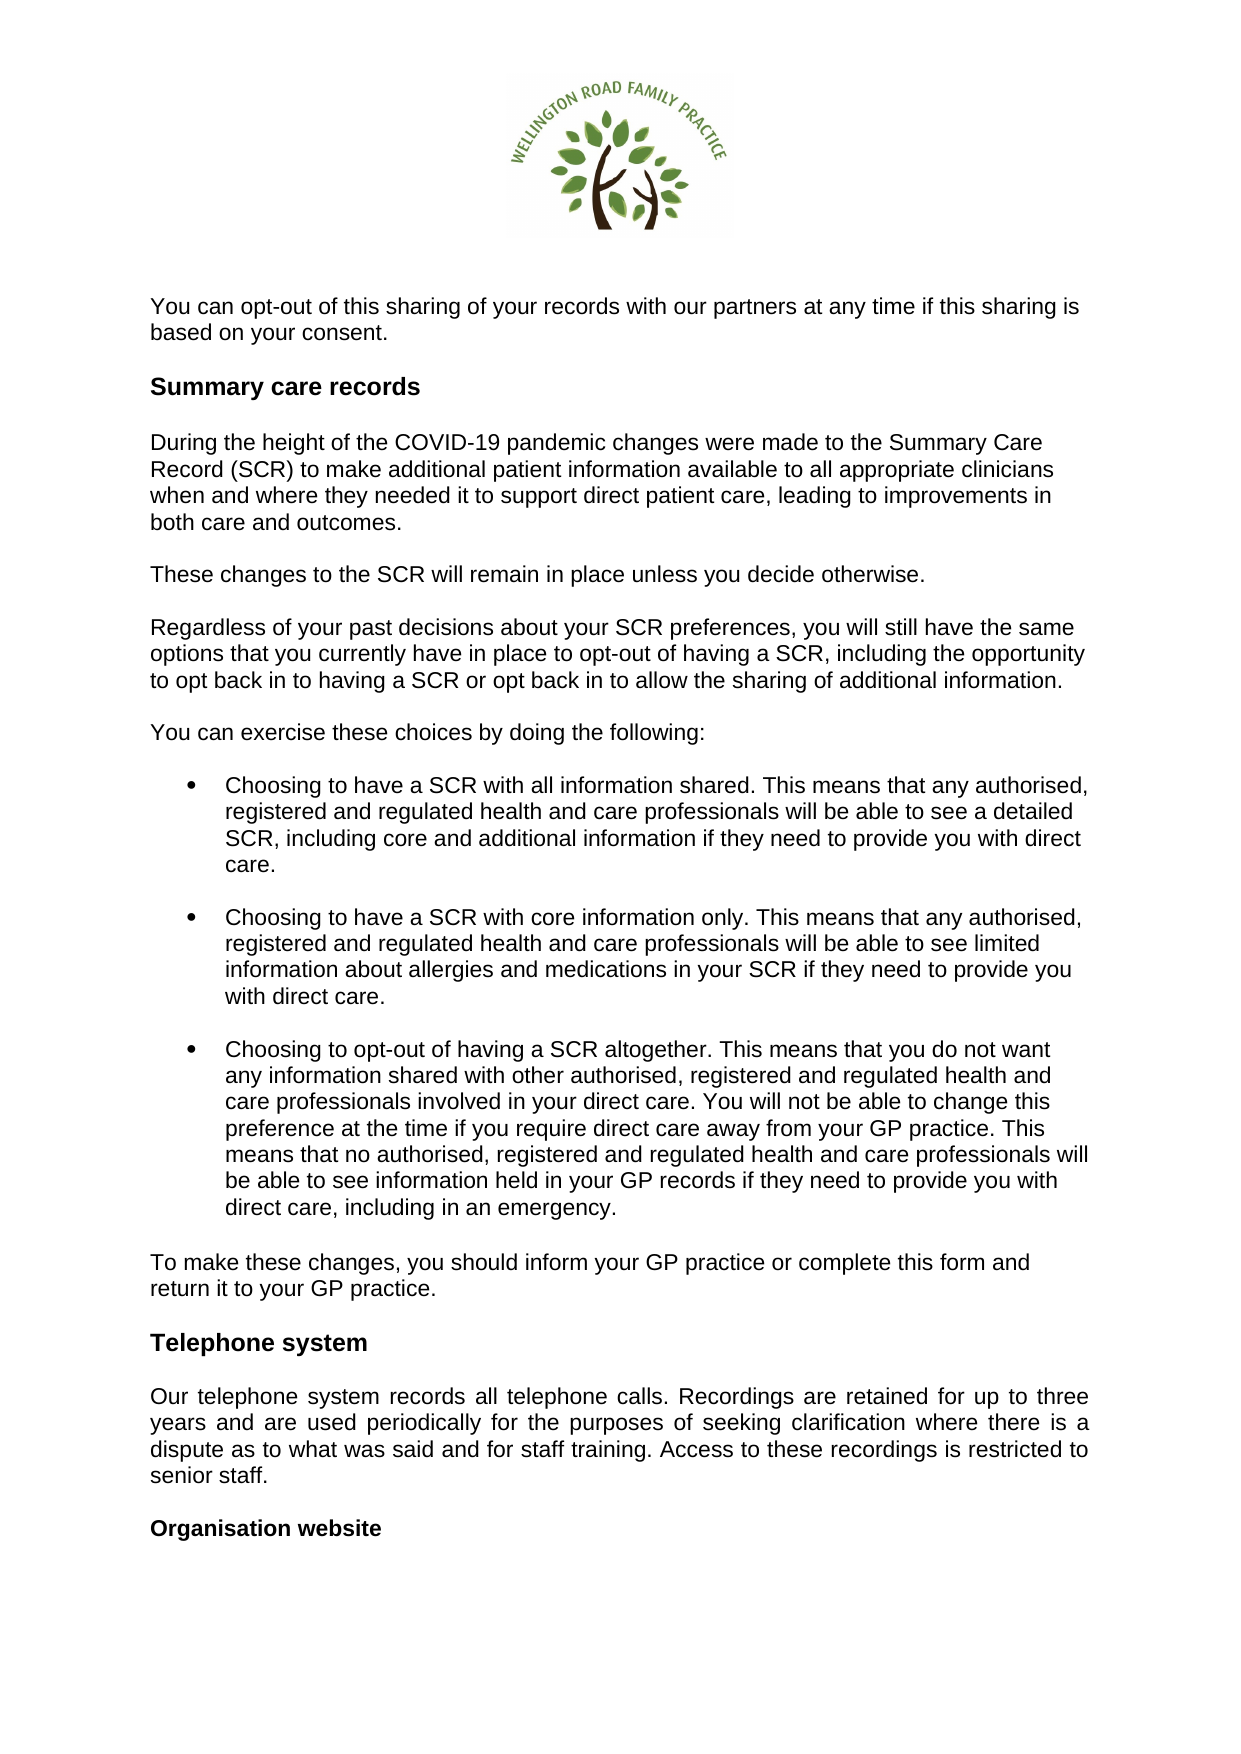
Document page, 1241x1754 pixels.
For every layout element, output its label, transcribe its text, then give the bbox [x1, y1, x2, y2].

text You can opt-out of this sharing of your records with our partners at any time if this sharing is based on your consent. [150, 293, 1090, 346]
text During the height of the COVID-19 pandemic changes were made to the Summary Care Record (SCR) to make additional patient information available to all appropriate clinicians when and where they needed it to support direct patient care, leading to improvements in both care and outcomes. [150, 429, 1090, 535]
text Summary care records [150, 372, 1090, 401]
text Regardless of your past decisions about your SCR preferences, you will still have the same options that you currently have in place to opt-out of having a SCR, including the opportunity to opt back in to having a SCR or opt back in to allow the sharing of additional information. [150, 614, 1090, 693]
list Choosing to opt-out of having a SCR altogether. This means that you do not want any information shared with other authorised, registered and regulated health and care professionals involved in your direct care. You will not be able to change this preference at the time if you require direct care away from your GP practice. This means that no authorised, registered and regulated health and care professionals will be able to see information held in your GP records if they need to provide you with direct care, including in an emergency. [187, 1036, 1090, 1220]
text To make these changes, you should inform your GP practice or complete this form and return it to your GP practice. [150, 1249, 1090, 1301]
text Organisation website [150, 1515, 1090, 1541]
list Choosing to have a SCR with all information shared. This means that any authorised, registered and regulated health and care professionals will be able to see a detailed SCR, including core and additional information if they need to provide you with direct care. [187, 772, 1090, 877]
text These changes to the SCR will remain in place unless you decide otherwise. [150, 561, 1090, 587]
text You can exercise these choices by doing the following: [150, 719, 1090, 746]
text Telephone system [150, 1328, 1090, 1357]
picture [506, 73, 734, 238]
list Choosing to have a SCR with core information only. This means that any authorised, registered and regulated health and care professionals will be able to see limited information about allergies and medications in your SCR if they need to provide you with direct care. [187, 904, 1090, 1009]
text Our telephone system records all telephone calls. Recordings are retained for up to three years and are used periodically for the purposes of seeking clarification where there is a dispute as to what was said and for staff training. Access to these recordings is restricted to senior staff. [150, 1383, 1090, 1488]
